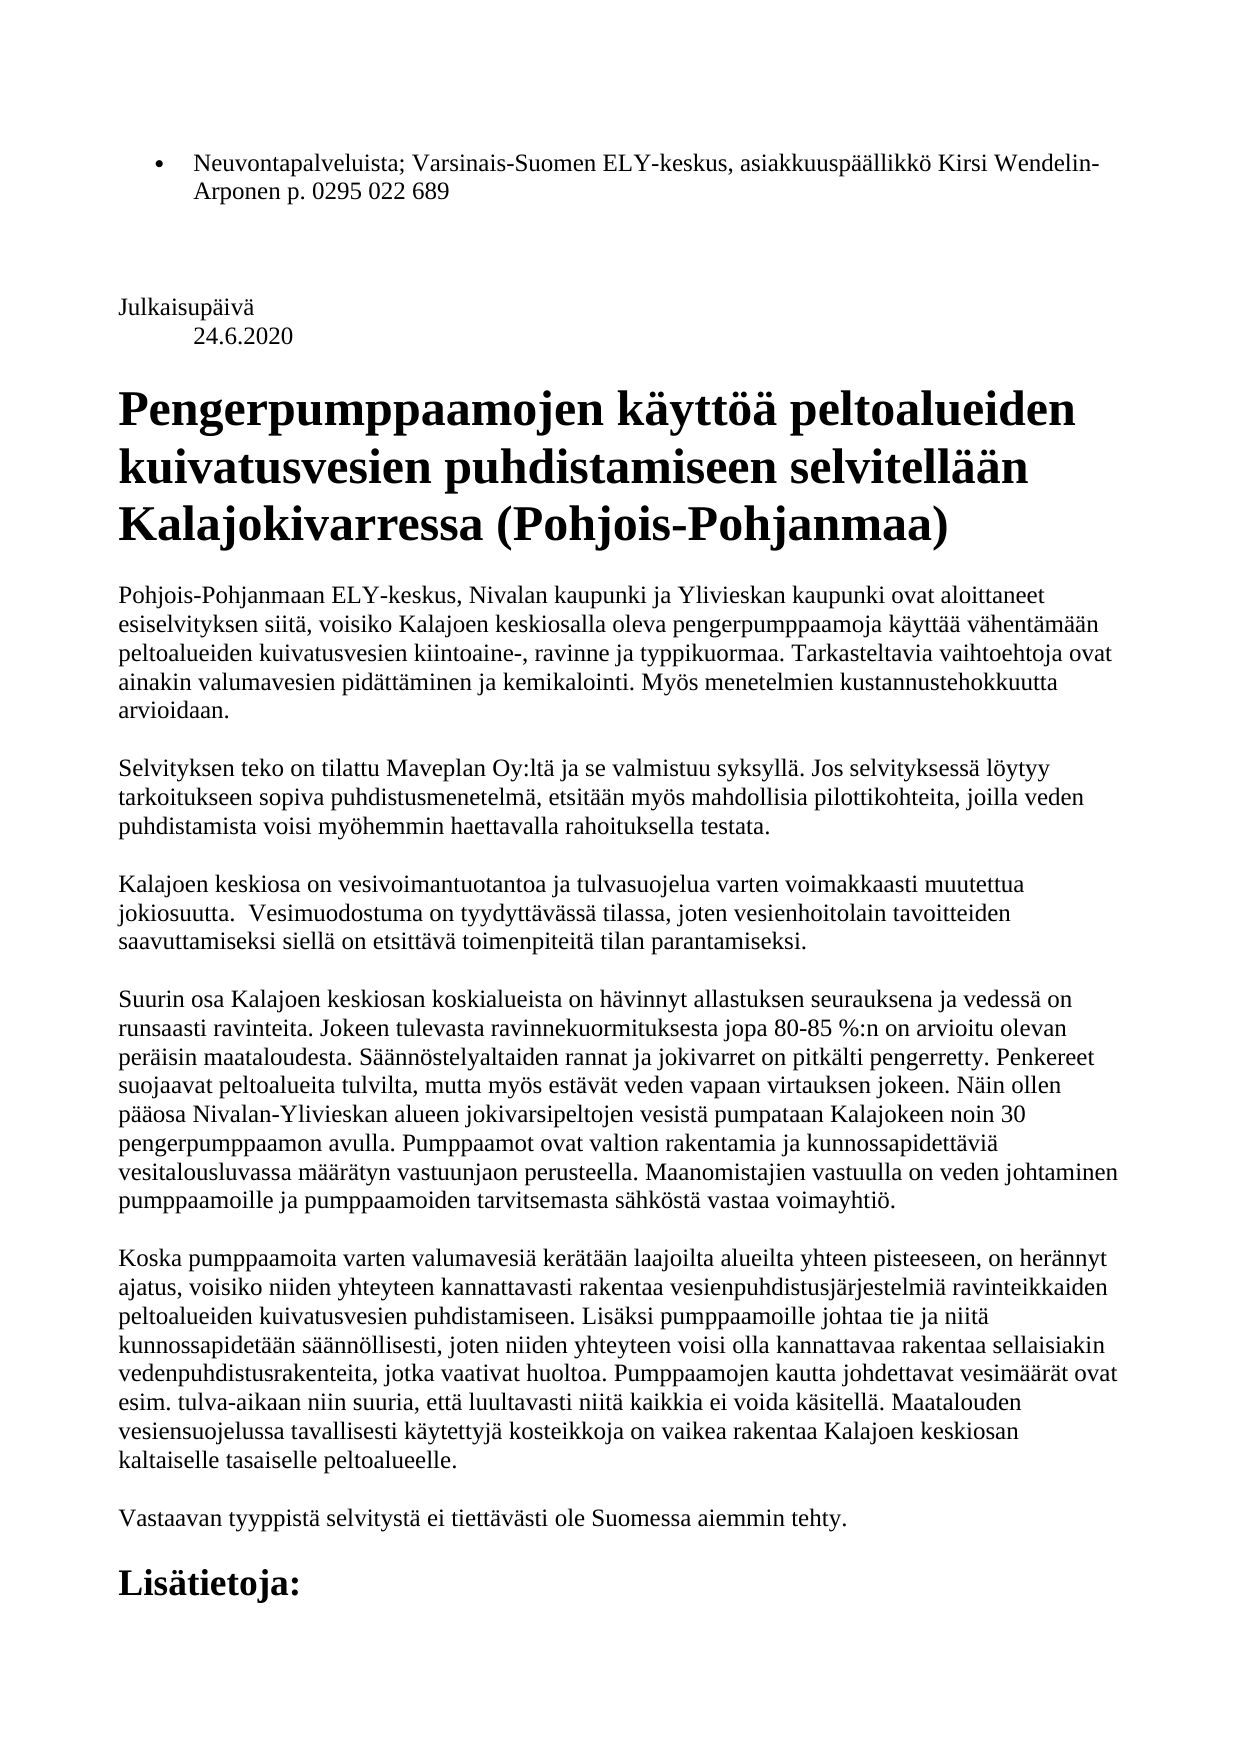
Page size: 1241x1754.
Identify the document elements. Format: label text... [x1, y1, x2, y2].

text Pohjois-Pohjanmaan ELY-keskus, Nivalan kaupunki ja Ylivieskan kaupunki ovat aloittaneet esiselvityksen siitä, voisiko Kalajoen keskiosalla oleva pengerpumppaamoja käyttää vähentämään peltoalueiden kuivatusvesien kiintoaine-, ravinne ja typpikuormaa. Tarkasteltavia vaihtoehtoja ovat ainakin valumavesien pidättäminen ja kemikalointi. Myös menetelmien kustannustehokkuutta arvioidaan. [118, 581, 1122, 724]
list Neuvontapalveluista; Varsinais-Suomen ELY-keskus, asiakkuuspäällikkö Kirsi Wendelin-Arponen p. 0295 022 689 [156, 148, 1122, 205]
text Julkaisupäivä [118, 292, 1122, 321]
text Koska pumppaamoita varten valumavesiä kerätään laajoilta alueilta yhteen pisteeseen, on herännyt ajatus, voisiko niiden yhteyteen kannattavasti rakentaa vesienpuhdistusjärjestelmiä ravinteikkaiden peltoalueiden kuivatusvesien puhdistamiseen. Lisäksi pumppaamoille johtaa tie ja niitä kunnossapidetään säännöllisesti, joten niiden yhteyteen voisi olla kannattavaa rakentaa sellaisiakin vedenpuhdistusrakenteita, jotka vaativat huoltoa. Pumppaamojen kautta johdettavat vesimäärät ovat esim. tulva-aikaan niin suuria, että luultavasti niitä kaikkia ei voida käsitellä. Maatalouden vesiensuojelussa tavallisesti käytettyjä kosteikkoja on vaikea rakentaa Kalajoen keskiosan kaltaiselle tasaiselle peltoalueelle. [118, 1243, 1122, 1473]
text 24.6.2020 [193, 321, 1122, 350]
text Kalajoen keskiosa on vesivoimantuotantoa ja tulvasuojelua varten voimakkaasti muutettua jokiosuutta. Vesimuodostuma on tyydyttävässä tilassa, joten vesienhoitolain tavoitteiden saavuttamiseksi siellä on etsittävä toimenpiteitä tilan parantamiseksi. [118, 869, 1122, 955]
text Selvityksen teko on tilattu Maveplan Oy:ltä ja se valmistuu syksyllä. Jos selvityksessä löytyy tarkoitukseen sopiva puhdistusmenetelmä, etsitään myös mahdollisia pilottikohteita, joilla veden puhdistamista voisi myöhemmin haettavalla rahoituksella testata. [118, 753, 1122, 840]
text Vastaavan tyyppistä selvitystä ei tiettävästi ole Suomessa aiemmin tehty. [118, 1503, 1122, 1531]
text Pengerpumppaamojen käyttöä peltoalueiden kuivatusvesien puhdistamiseen selvitellään Kalajokivarressa (Pohjois-Pohjanmaa) [118, 379, 1122, 551]
text Lisätietoja: [118, 1561, 1122, 1604]
text Suurin osa Kalajoen keskiosan koskialueista on hävinnyt allastuksen seurauksena ja vedessä on runsaasti ravinteita. Jokeen tulevasta ravinnekuormituksesta jopa 80-85 %:n on arvioitu olevan peräisin maataloudesta. Säännöstelyaltaiden rannat ja jokivarret on pitkälti pengerretty. Penkereet suojaavat peltoalueita tulvilta, mutta myös estävät veden vapaan virtauksen jokeen. Näin ollen pääosa Nivalan-Ylivieskan alueen jokivarsipeltojen vesistä pumpataan Kalajokeen noin 30 pengerpumppaamon avulla. Pumppaamot ovat valtion rakentamia ja kunnossapidettäviä vesitalousluvassa määrätyn vastuunjaon perusteella. Maanomistajien vastuulla on veden johtaminen pumppaamoille ja pumppaamoiden tarvitsemasta sähköstä vastaa voimayhtiö. [118, 984, 1122, 1214]
